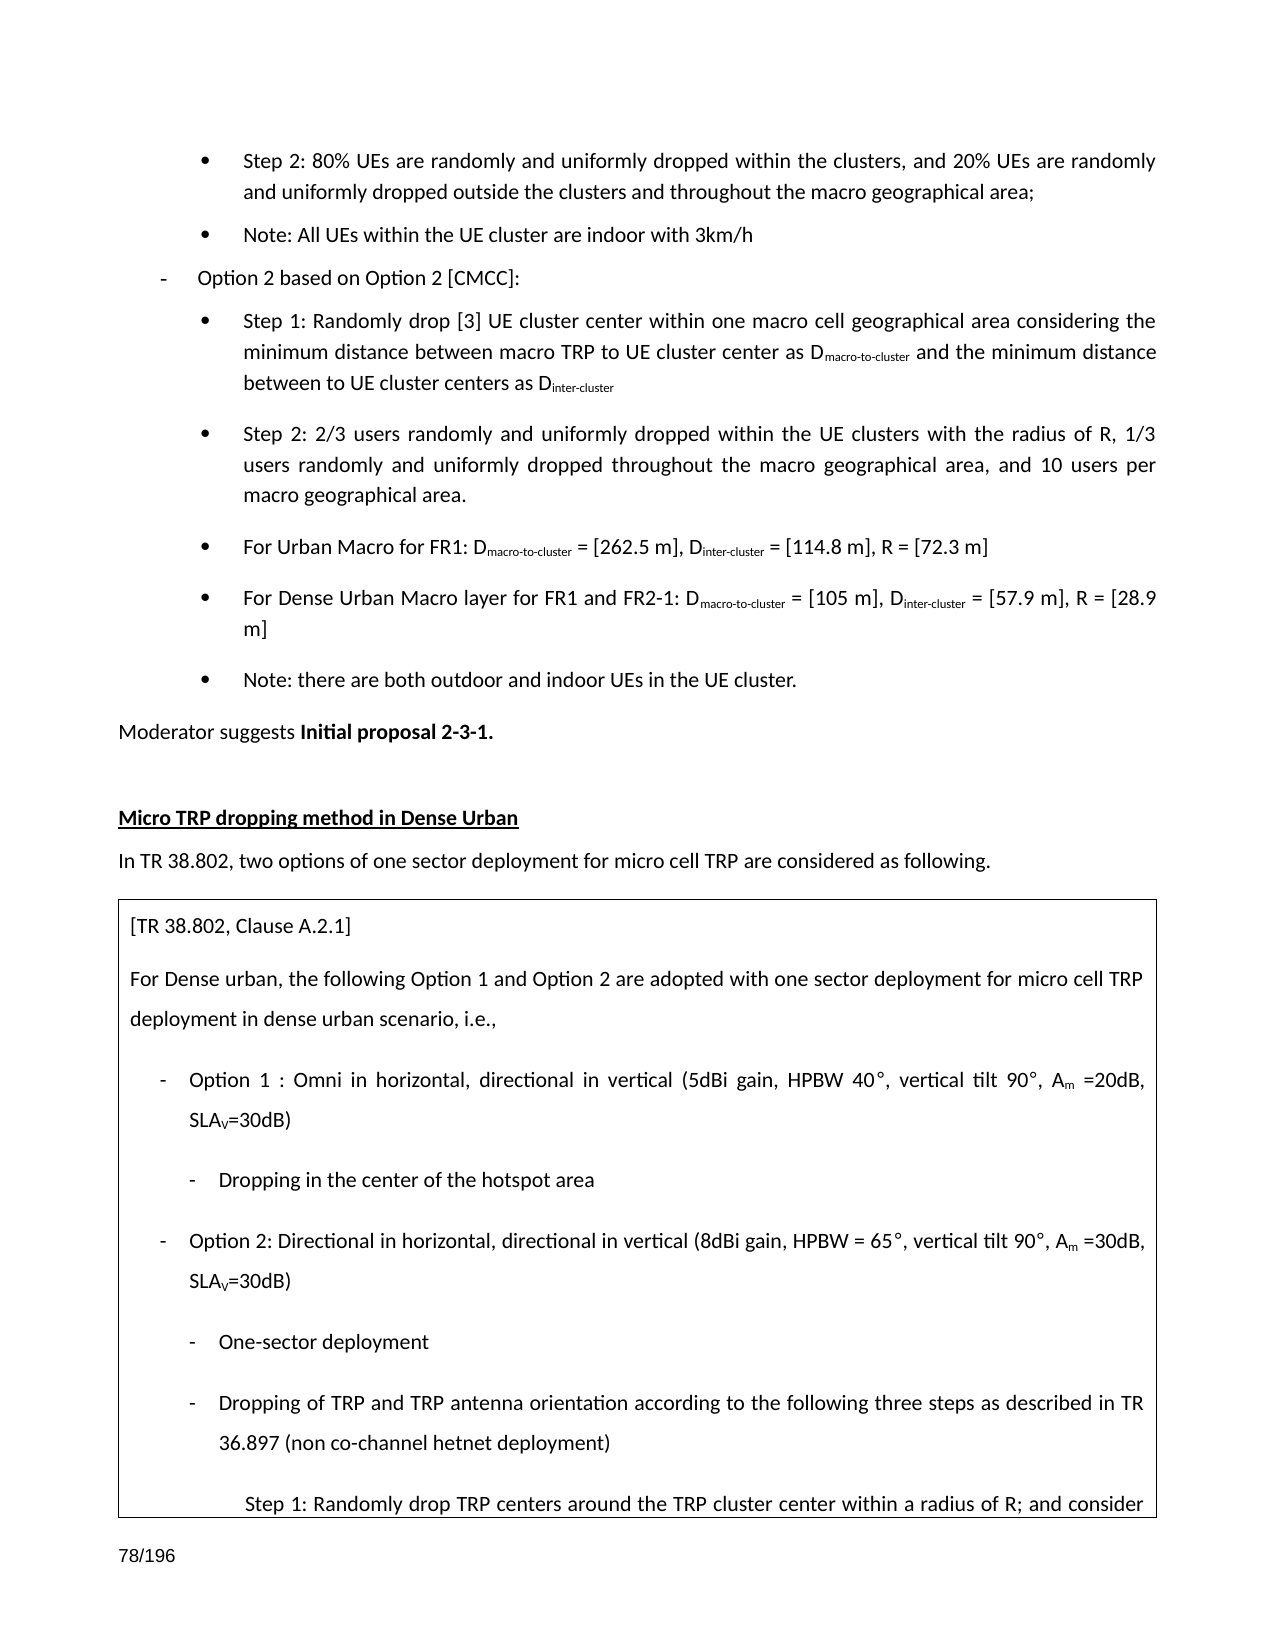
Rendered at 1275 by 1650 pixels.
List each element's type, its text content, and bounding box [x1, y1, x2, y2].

list Step 2: 80% UEs are randomly and uniformly dropped within the clusters, and 20% UEs are randomly and uniformly dropped outside the clusters and throughout the macro geographical area; [201, 148, 1157, 205]
list Step 2: 2/3 users randomly and uniformly dropped within the UE clusters with the radius of R, 1/3 users randomly and uniformly dropped throughout the macro geographical area, and 10 users per macro geographical area. [201, 420, 1157, 508]
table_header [119, 900, 1156, 1517]
list For Dense Urban Macro layer for FR1 and FR2-1: Dmacro-to-cluster = [105 m], Dinter-cluster = [57.9 m], R = [28.9 m] [201, 584, 1157, 642]
list Option 2 based on Option 2 [CMCC]: [160, 264, 1157, 291]
list Note: All UEs within the UE cluster are indoor with 3km/h [201, 221, 1157, 248]
text In TR 38.802, two options of one sector deployment for micro cell TRP are considered as following. [118, 847, 1157, 874]
list Note: there are both outdoor and indoor UEs in the UE cluster. [201, 667, 1157, 693]
text Moderator suggests Initial proposal 2-3-1. [118, 718, 1157, 745]
list For Urban Macro for FR1: Dmacro-to-cluster = [262.5 m], Dinter-cluster = [114.8 m], R = [72.3 m] [201, 533, 1157, 560]
text Micro TRP dropping method in Dense Urban [118, 804, 1157, 831]
list Step 1: Randomly drop [3] UE cluster center within one macro cell geographical area considering the minimum distance between macro TRP to UE cluster center as Dmacro-to-cluster and the minimum distance between to UE cluster centers as Dinter-cluster [201, 308, 1157, 396]
